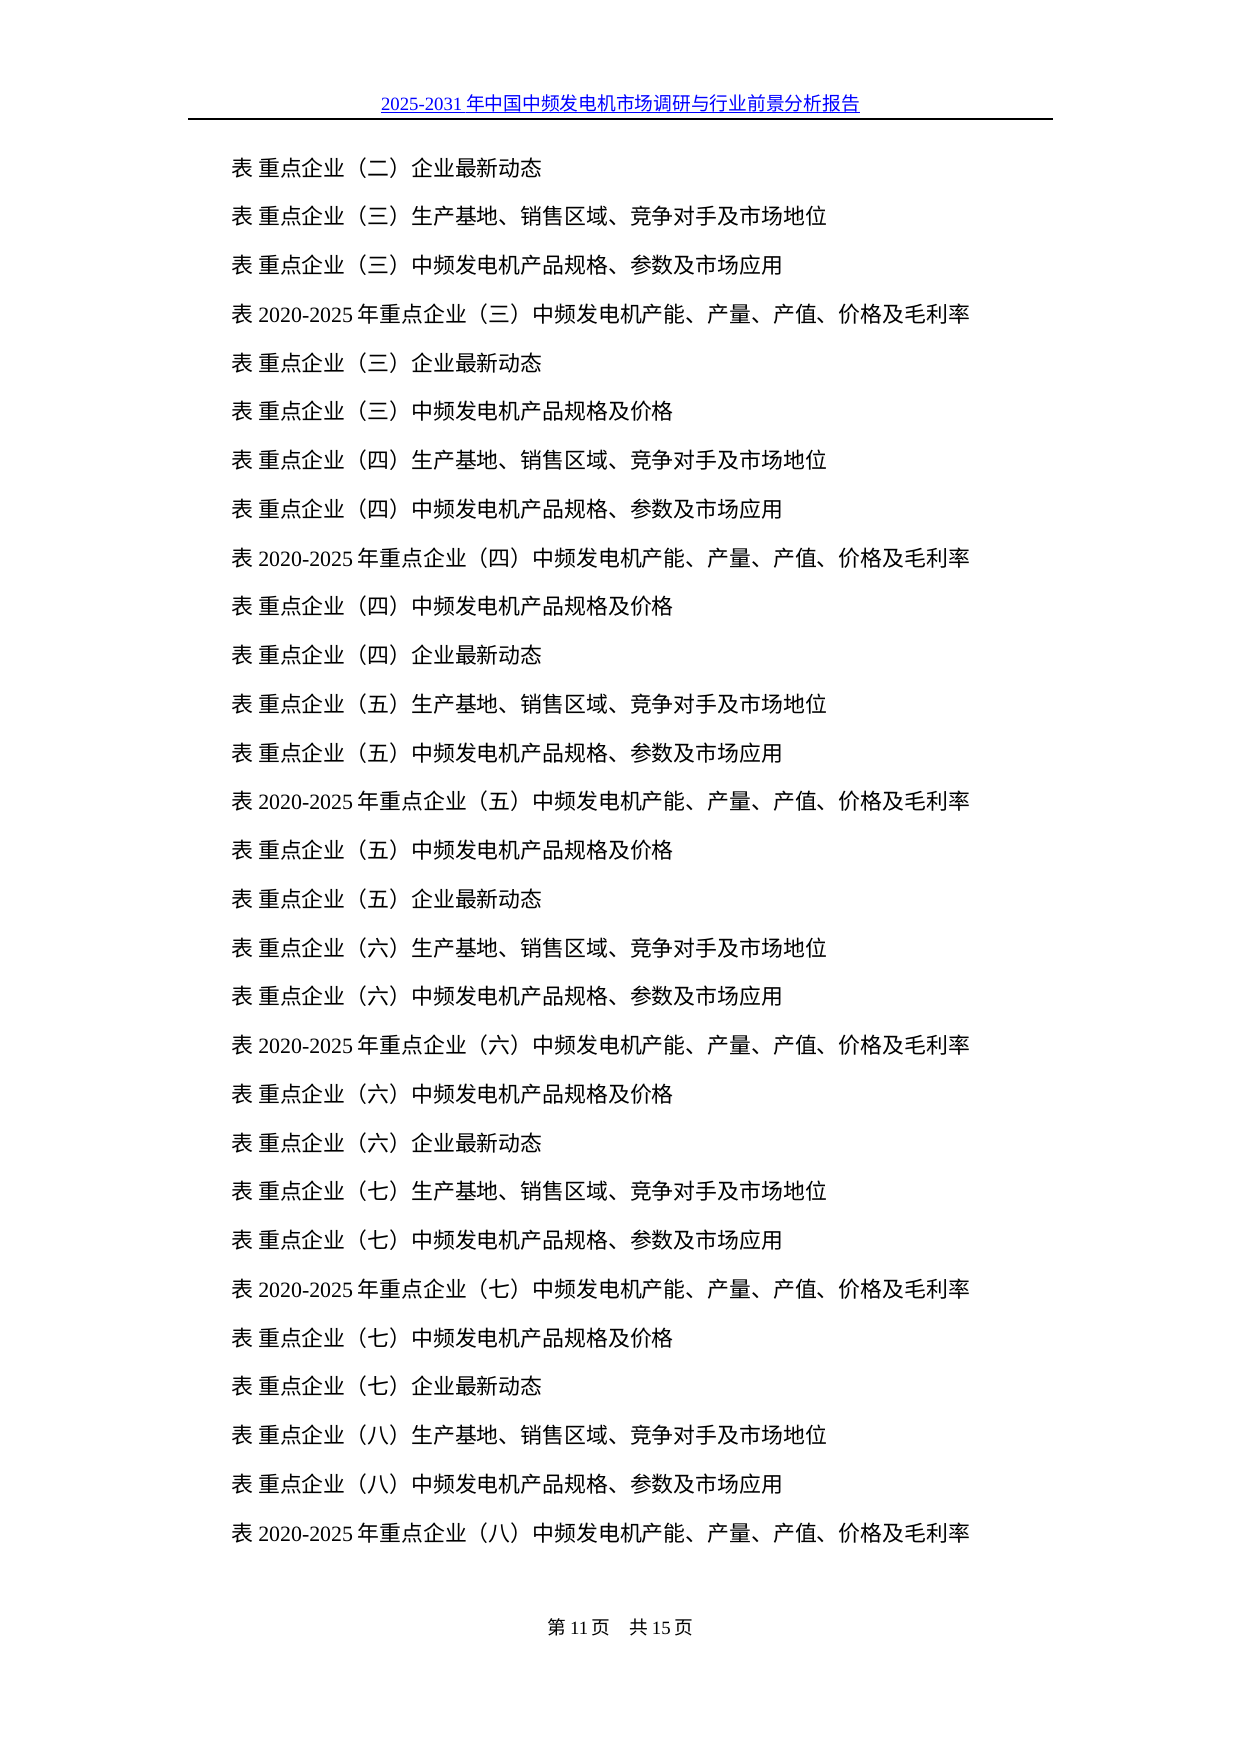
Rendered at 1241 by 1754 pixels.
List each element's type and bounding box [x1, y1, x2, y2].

text [187, 150, 1053, 1548]
